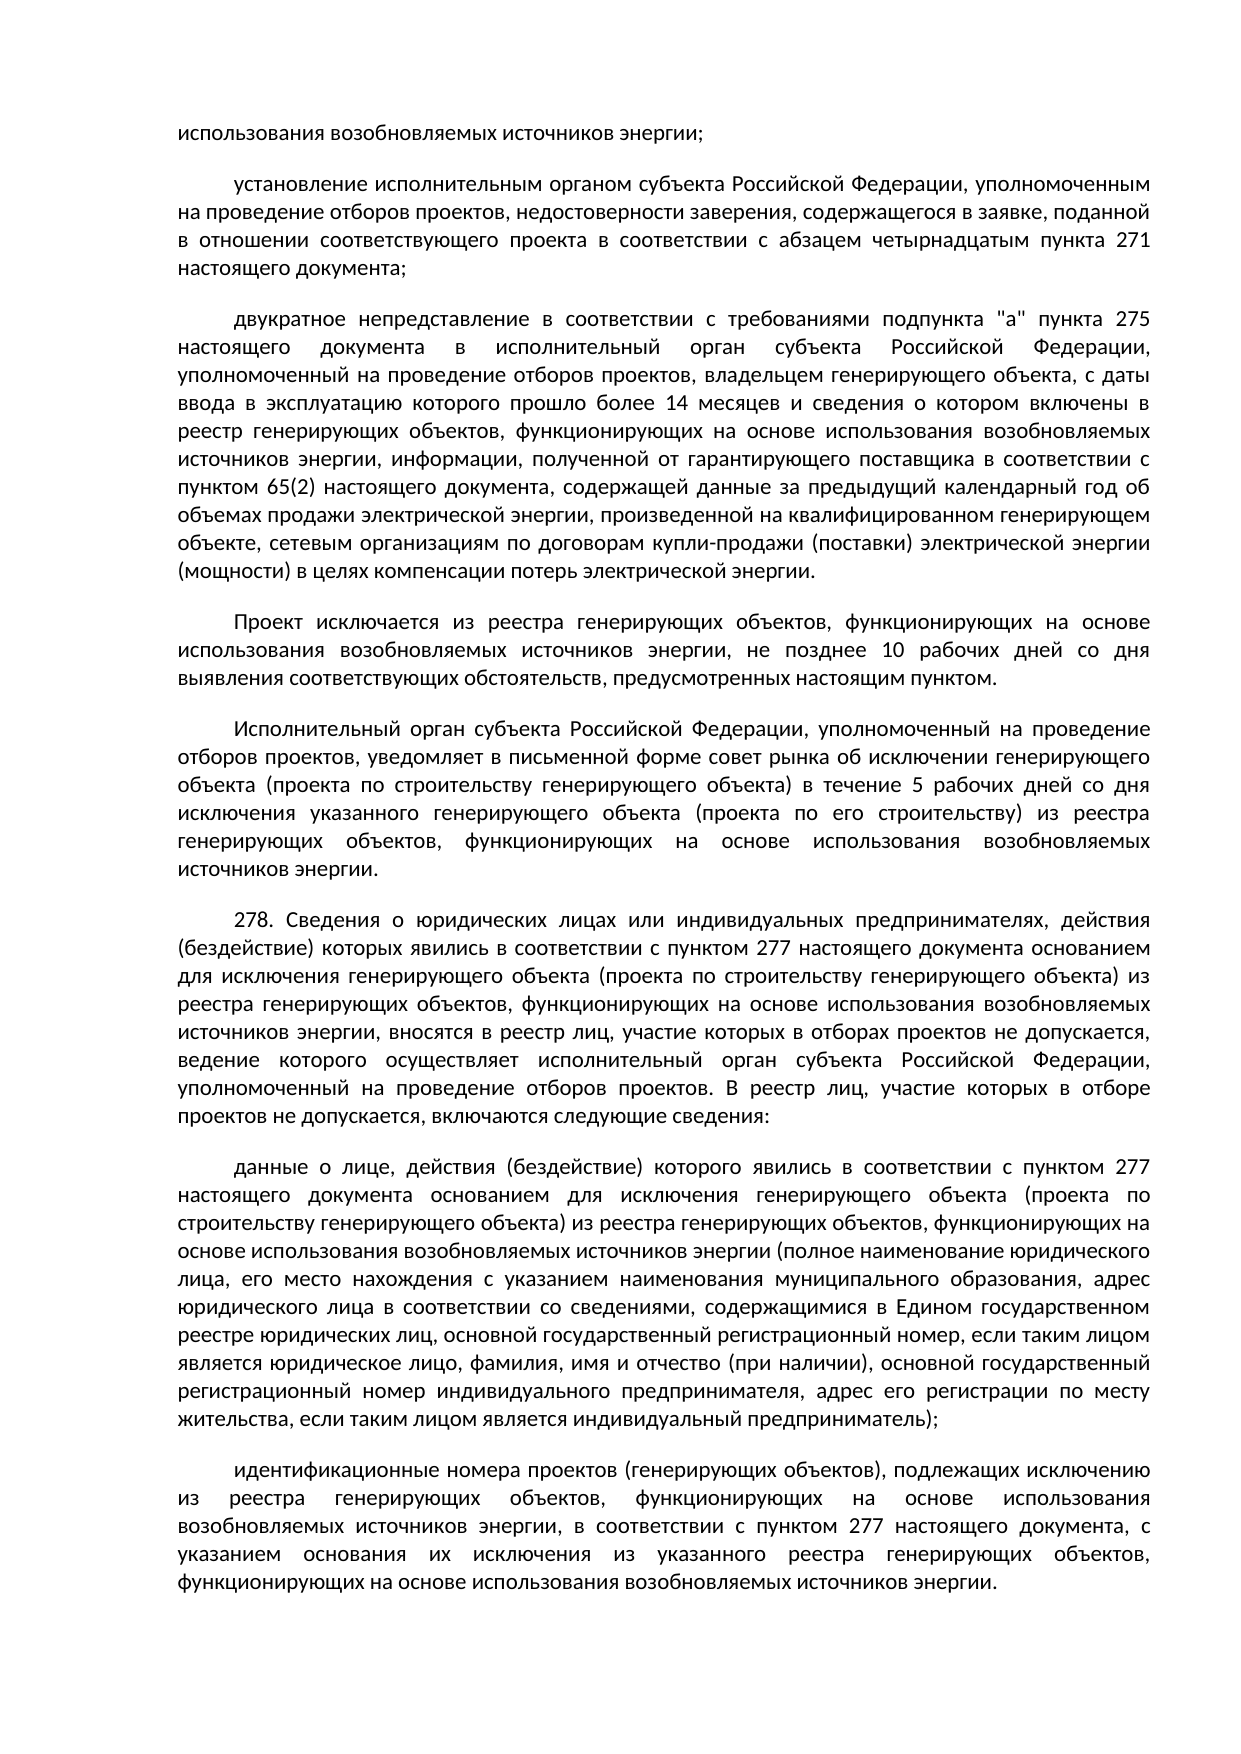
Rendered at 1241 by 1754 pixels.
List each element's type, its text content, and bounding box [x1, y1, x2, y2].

text данные о лице, действия (бездействие) которого явились в соответствии с пунктом 277 настоящего документа основанием для исключения генерирующего объекта (проекта по строительству генерирующего объекта) из реестра генерирующих объектов, функционирующих на основе использования возобновляемых источников энергии (полное наименование юридического лица, его место нахождения с указанием наименования муниципального образования, адрес юридического лица в соответствии со сведениями, содержащимися в Едином государственном реестре юридических лиц, основной государственный регистрационный номер, если таким лицом является юридическое лицо, фамилия, имя и отчество (при наличии), основной государственный регистрационный номер индивидуального предпринимателя, адрес его регистрации по месту жительства, если таким лицом является индивидуальный предприниматель); [177, 1152, 1152, 1432]
text Проект исключается из реестра генерирующих объектов, функционирующих на основе использования возобновляемых источников энергии, не позднее 10 рабочих дней со дня выявления соответствующих обстоятельств, предусмотренных настоящим пунктом. [177, 607, 1152, 691]
text Исполнительный орган субъекта Российской Федерации, уполномоченный на проведение отборов проектов, уведомляет в письменной форме совет рынка об исключении генерирующего объекта (проекта по строительству генерирующего объекта) в течение 5 рабочих дней со дня исключения указанного генерирующего объекта (проекта по его строительству) из реестра генерирующих объектов, функционирующих на основе использования возобновляемых источников энергии. [177, 714, 1152, 882]
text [177, 118, 1152, 146]
text установление исполнительным органом субъекта Российской Федерации, уполномоченным на проведение отборов проектов, недостоверности заверения, содержащегося в заявке, поданной в отношении соответствующего проекта в соответствии с абзацем четырнадцатым пункта 271 настоящего документа; [177, 169, 1152, 281]
text 278. Сведения о юридических лицах или индивидуальных предпринимателях, действия (бездействие) которых явились в соответствии с пунктом 277 настоящего документа основанием для исключения генерирующего объекта (проекта по строительству генерирующего объекта) из реестра генерирующих объектов, функционирующих на основе использования возобновляемых источников энергии, вносятся в реестр лиц, участие которых в отборах проектов не допускается, ведение которого осуществляет исполнительный орган субъекта Российской Федерации, уполномоченный на проведение отборов проектов. В реестр лиц, участие которых в отборе проектов не допускается, включаются следующие сведения: [177, 905, 1152, 1129]
text двукратное непредставление в соответствии с требованиями подпункта "а" пункта 275 настоящего документа в исполнительный орган субъекта Российской Федерации, уполномоченный на проведение отборов проектов, владельцем генерирующего объекта, с даты ввода в эксплуатацию которого прошло более 14 месяцев и сведения о котором включены в реестр генерирующих объектов, функционирующих на основе использования возобновляемых источников энергии, информации, полученной от гарантирующего поставщика в соответствии с пунктом 65(2) настоящего документа, содержащей данные за предыдущий календарный год об объемах продажи электрической энергии, произведенной на квалифицированном генерирующем объекте, сетевым организациям по договорам купли-продажи (поставки) электрической энергии (мощности) в целях компенсации потерь электрической энергии. [177, 304, 1152, 584]
text идентификационные номера проектов (генерирующих объектов), подлежащих исключению из реестра генерирующих объектов, функционирующих на основе использования возобновляемых источников энергии, в соответствии с пунктом 277 настоящего документа, с указанием основания их исключения из указанного реестра генерирующих объектов, функционирующих на основе использования возобновляемых источников энергии. [177, 1455, 1152, 1596]
